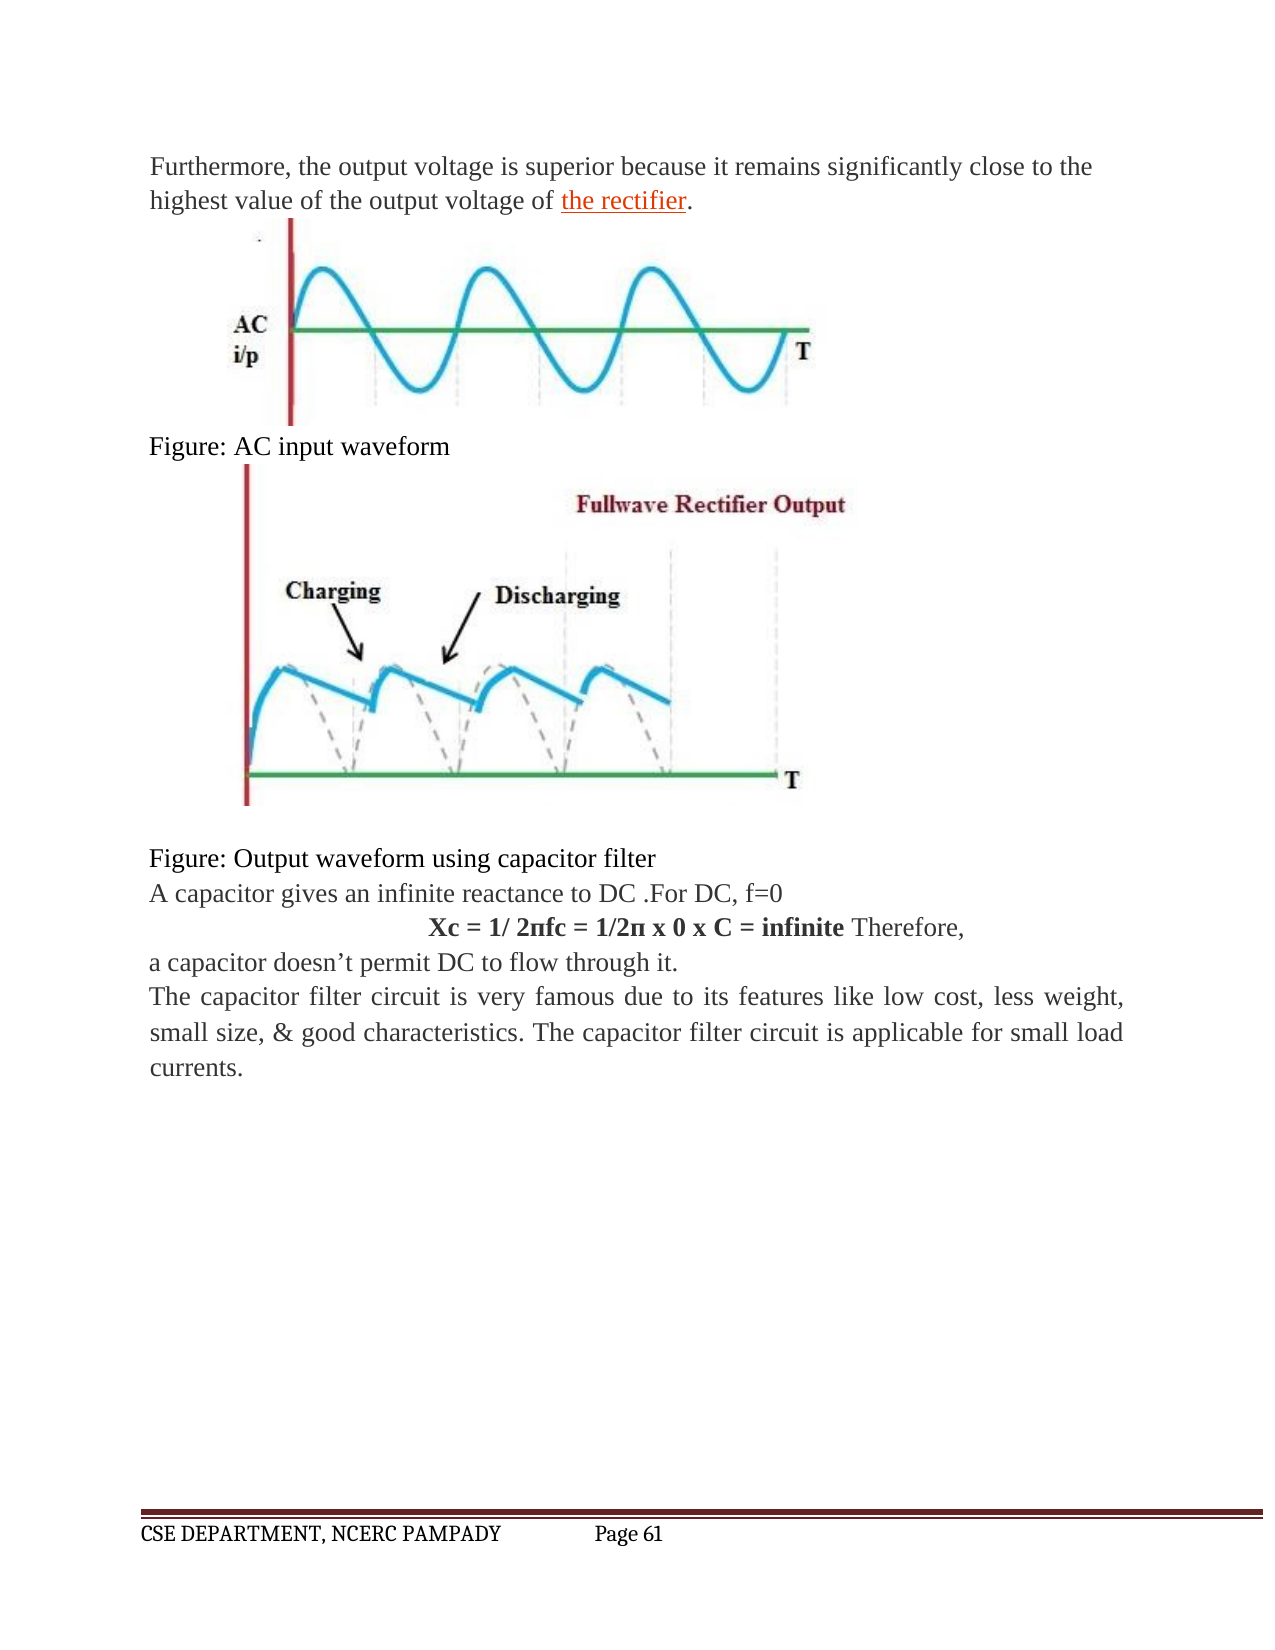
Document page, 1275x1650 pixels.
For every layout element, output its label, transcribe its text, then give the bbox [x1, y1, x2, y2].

text Figure: Output waveform using capacitor filter [148, 842, 1125, 873]
text A capacitor gives an infinite reactance to DC .For DC, f=0 [148, 877, 1127, 908]
text The capacitor filter circuit is very famous due to its features like low cost, less weight, small size, & good characteristics. The capacitor filter circuit is applicable for small load currents. [148, 980, 1126, 1082]
text Figure: AC input waveform [148, 430, 1125, 461]
picture [215, 218, 830, 426]
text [148, 150, 1127, 216]
text Xc = 1/ 2пfc = 1/2п x 0 x C = infinite Therefore, a capacitor doesn’t permit DC to flow through it. [148, 911, 966, 977]
picture [215, 464, 858, 806]
